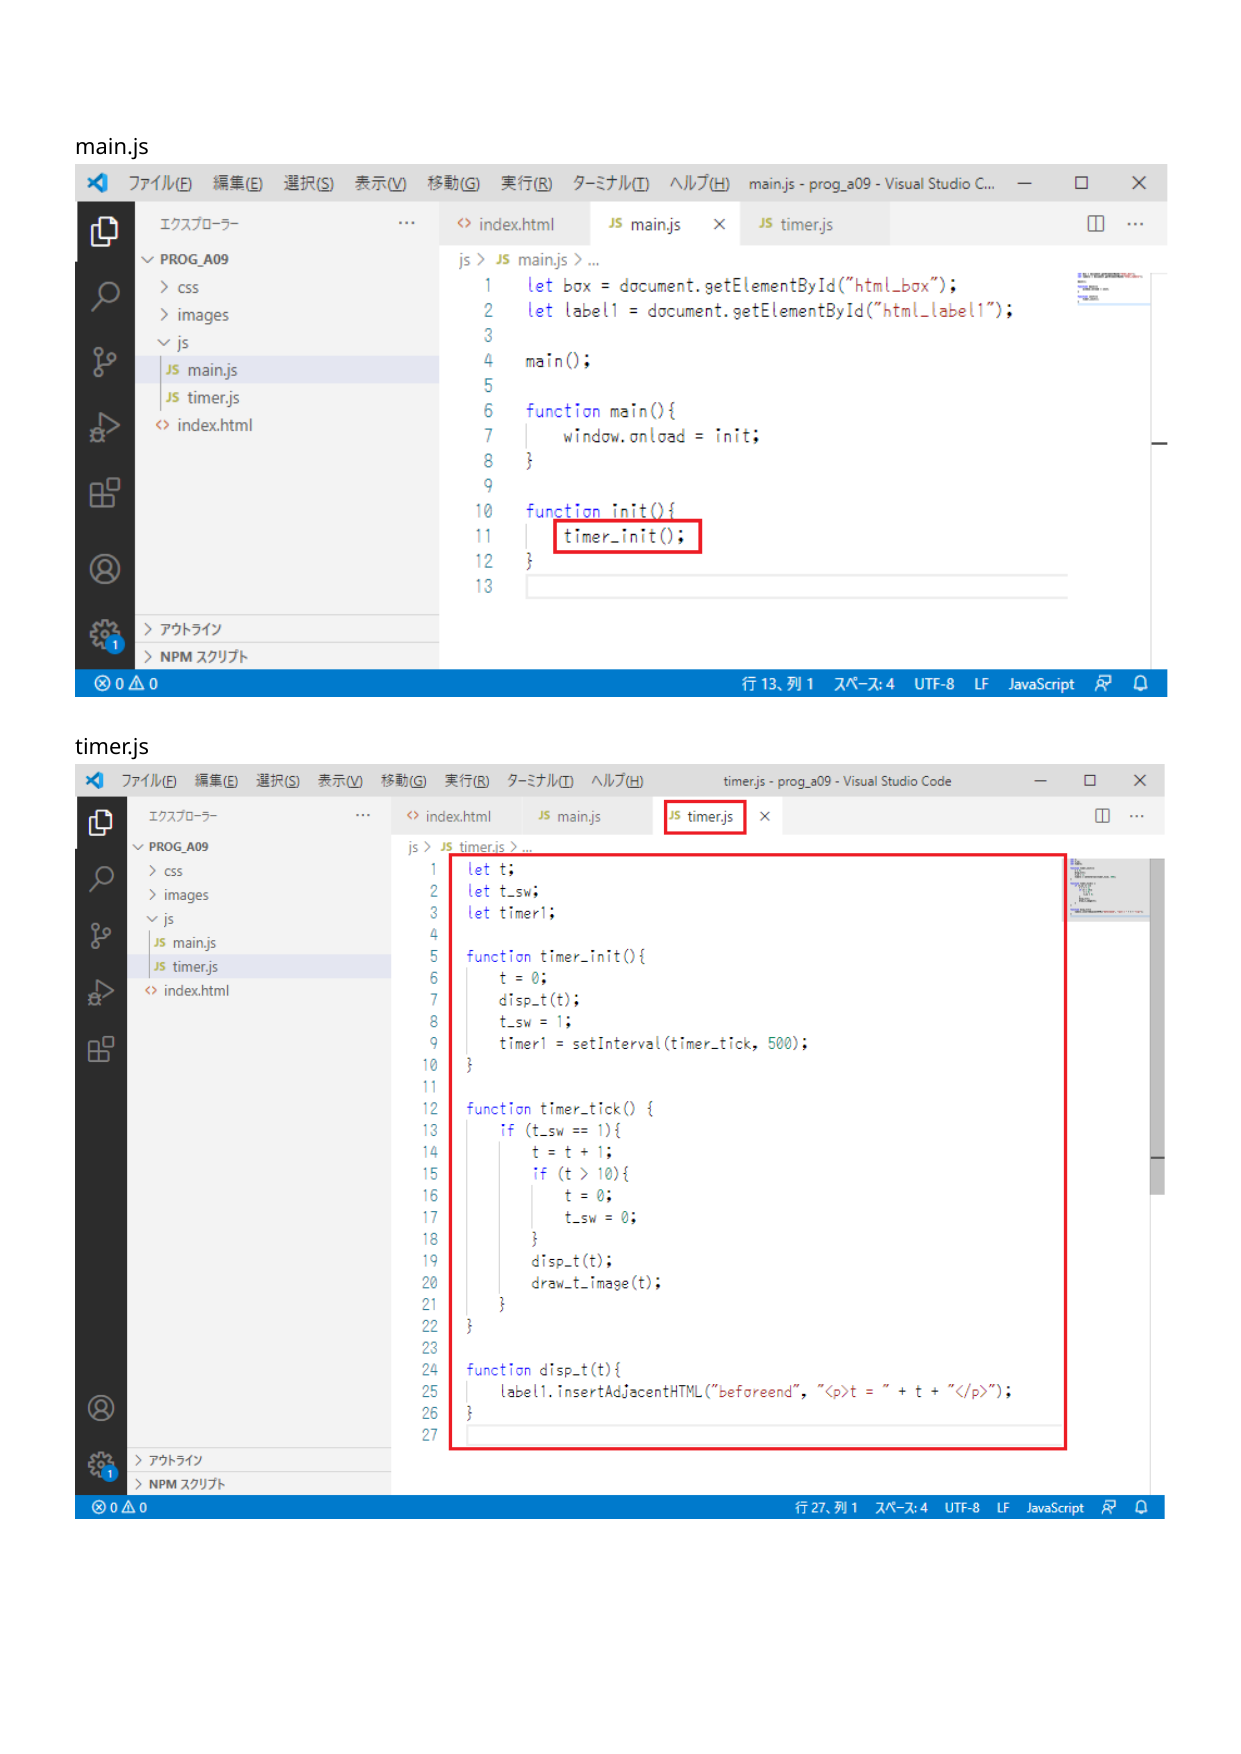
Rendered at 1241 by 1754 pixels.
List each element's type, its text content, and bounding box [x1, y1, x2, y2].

text main.js [75, 127, 1165, 164]
picture [75, 764, 1165, 1519]
text timer.js [75, 727, 1165, 764]
picture [75, 164, 1168, 697]
